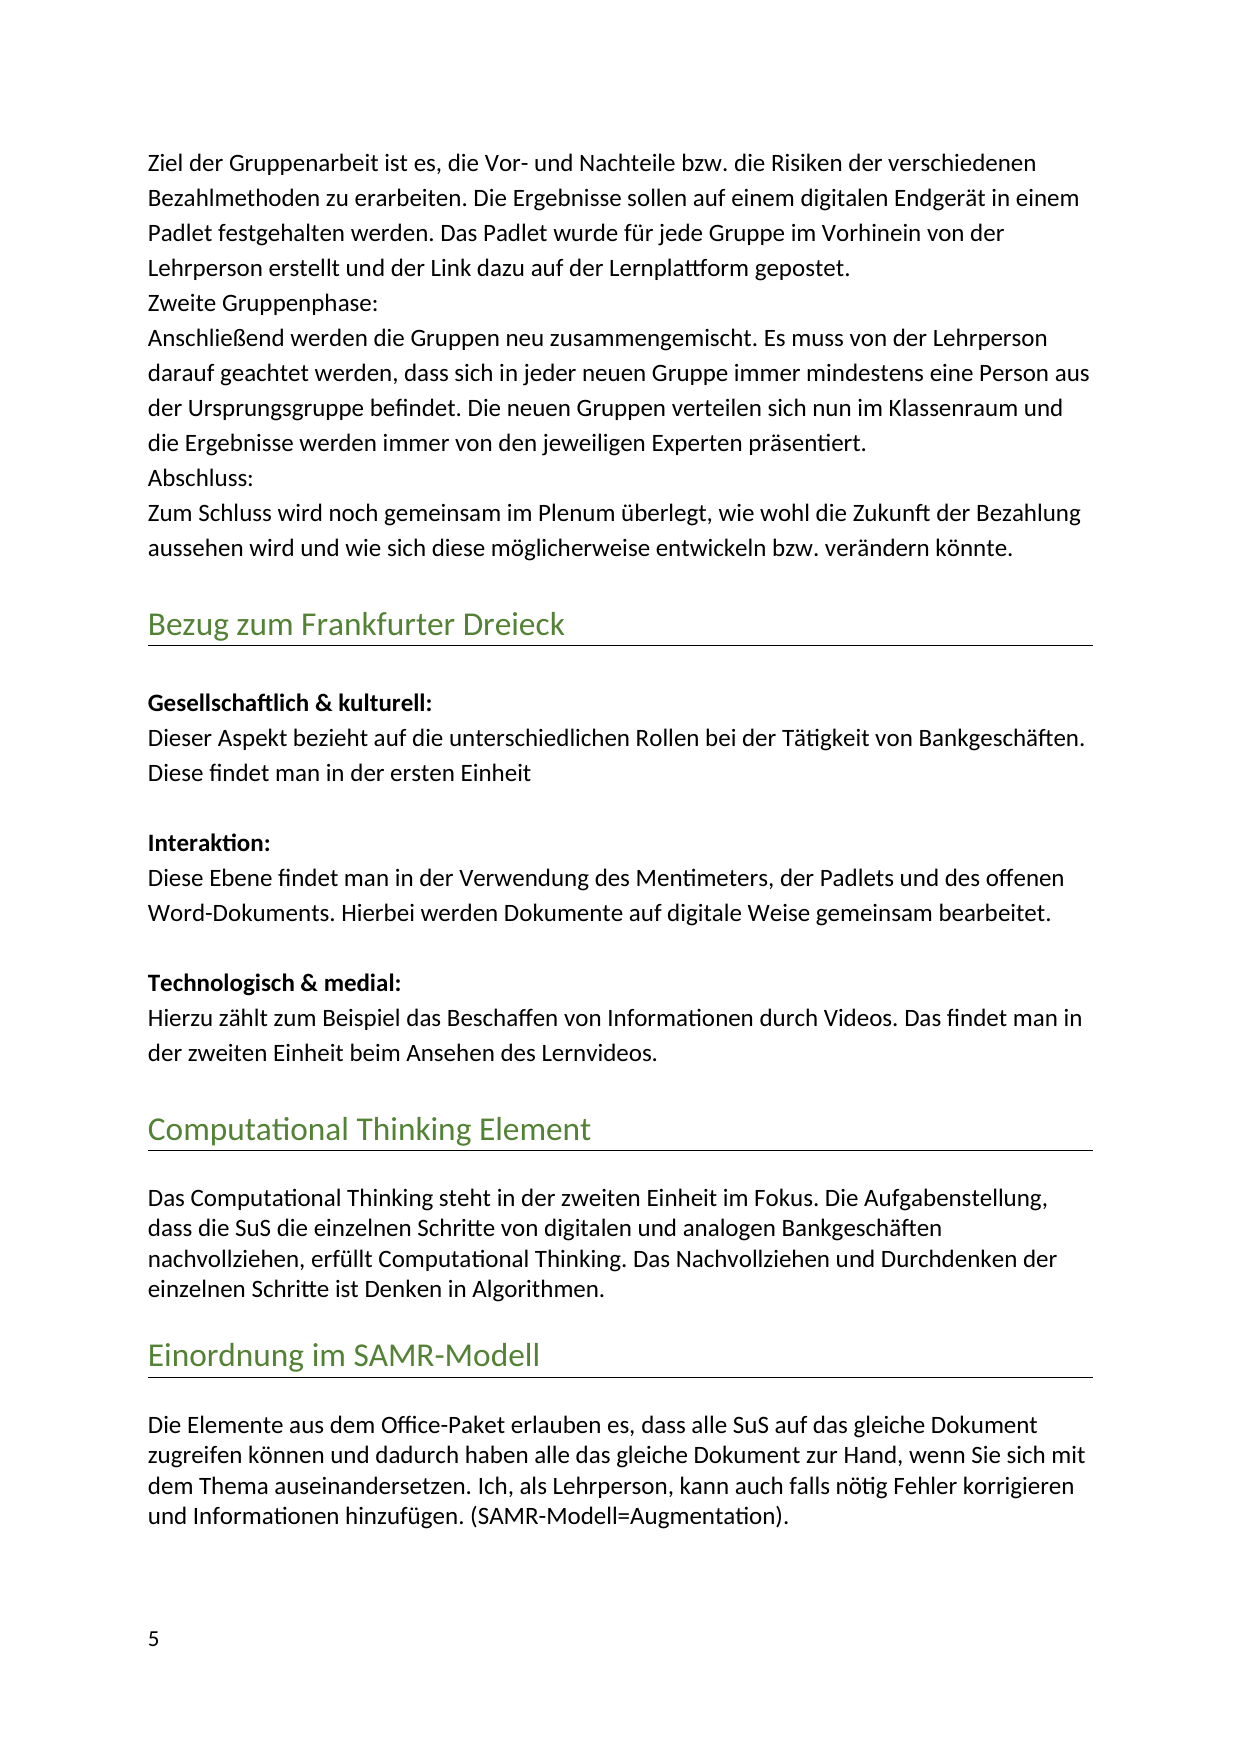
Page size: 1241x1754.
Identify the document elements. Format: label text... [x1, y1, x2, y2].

text Die Elemente aus dem Office-Paket erlauben es, dass alle SuS auf das gleiche Dokument zugreifen können und dadurch haben alle das gleiche Dokument zur Hand, wenn Sie sich mit dem Thema auseinandersetzen. Ich, als Lehrperson, kann auch falls nötig Fehler korrigieren und Informationen hinzufügen. (SAMR-Modell=Augmentation). [148, 1409, 1093, 1531]
text Zweite Gruppenphase: [148, 288, 1093, 318]
text Zum Schluss wird noch gemeinsam im Plenum überlegt, wie wohl die Zukunft der Bezahlung aussehen wird und wie sich diese möglicherweise entwickeln bzw. verändern könnte. [148, 498, 1093, 563]
text Computational Thinking Element [148, 1107, 1093, 1150]
text Gesellschaftlich & kulturell: [148, 687, 1093, 718]
text Ziel der Gruppenarbeit ist es, die Vor- und Nachteile bzw. die Risiken der verschiedenen Bezahlmethoden zu erarbeiten. Die Ergebnisse sollen auf einem digitalen Endgerät in einem Padlet festgehalten werden. Das Padlet wurde für jede Gruppe im Vorhinein von der Lehrperson erstellt und der Link dazu auf der Lernplattform gepostet. [148, 148, 1093, 283]
text Dieser Aspekt bezieht auf die unterschiedlichen Rollen bei der Tätigkeit von Bankgeschäften. Diese findet man in der ersten Einheit [148, 722, 1093, 788]
text Interaktion: [148, 827, 1093, 858]
text Technologisch & medial: [148, 967, 1093, 998]
text Das Computational Thinking steht in der zweiten Einheit im Fokus. Die Aufgabenstellung, dass die SuS die einzelnen Schritte von digitalen und analogen Bankgeschäften nachvollziehen, erfüllt Computational Thinking. Das Nachvollziehen und Durchdenken der einzelnen Schritte ist Denken in Algorithmen. [148, 1182, 1093, 1304]
text Bezug zum Frankfurter Dreieck [148, 603, 1093, 645]
text Abschluss: [148, 463, 1093, 493]
text Anschließend werden die Gruppen neu zusammengemischt. Es muss von der Lehrperson darauf geachtet werden, dass sich in jeder neuen Gruppe immer mindestens eine Person aus der Ursprungsgruppe befindet. Die neuen Gruppen verteilen sich nun im Klassenraum und die Ergebnisse werden immer von den jeweiligen Experten präsentiert. [148, 323, 1093, 458]
text Einordnung im SAMR-Modell [148, 1334, 1093, 1377]
text Diese Ebene findet man in der Verwendung des Mentimeters, der Padlets und des offenen Word-Dokuments. Hierbei werden Dokumente auf digitale Weise gemeinsam bearbeitet. [148, 862, 1093, 928]
text Hierzu zählt zum Beispiel das Beschaffen von Informationen durch Videos. Das findet man in der zweiten Einheit beim Ansehen des Lernvideos. [148, 1002, 1093, 1068]
